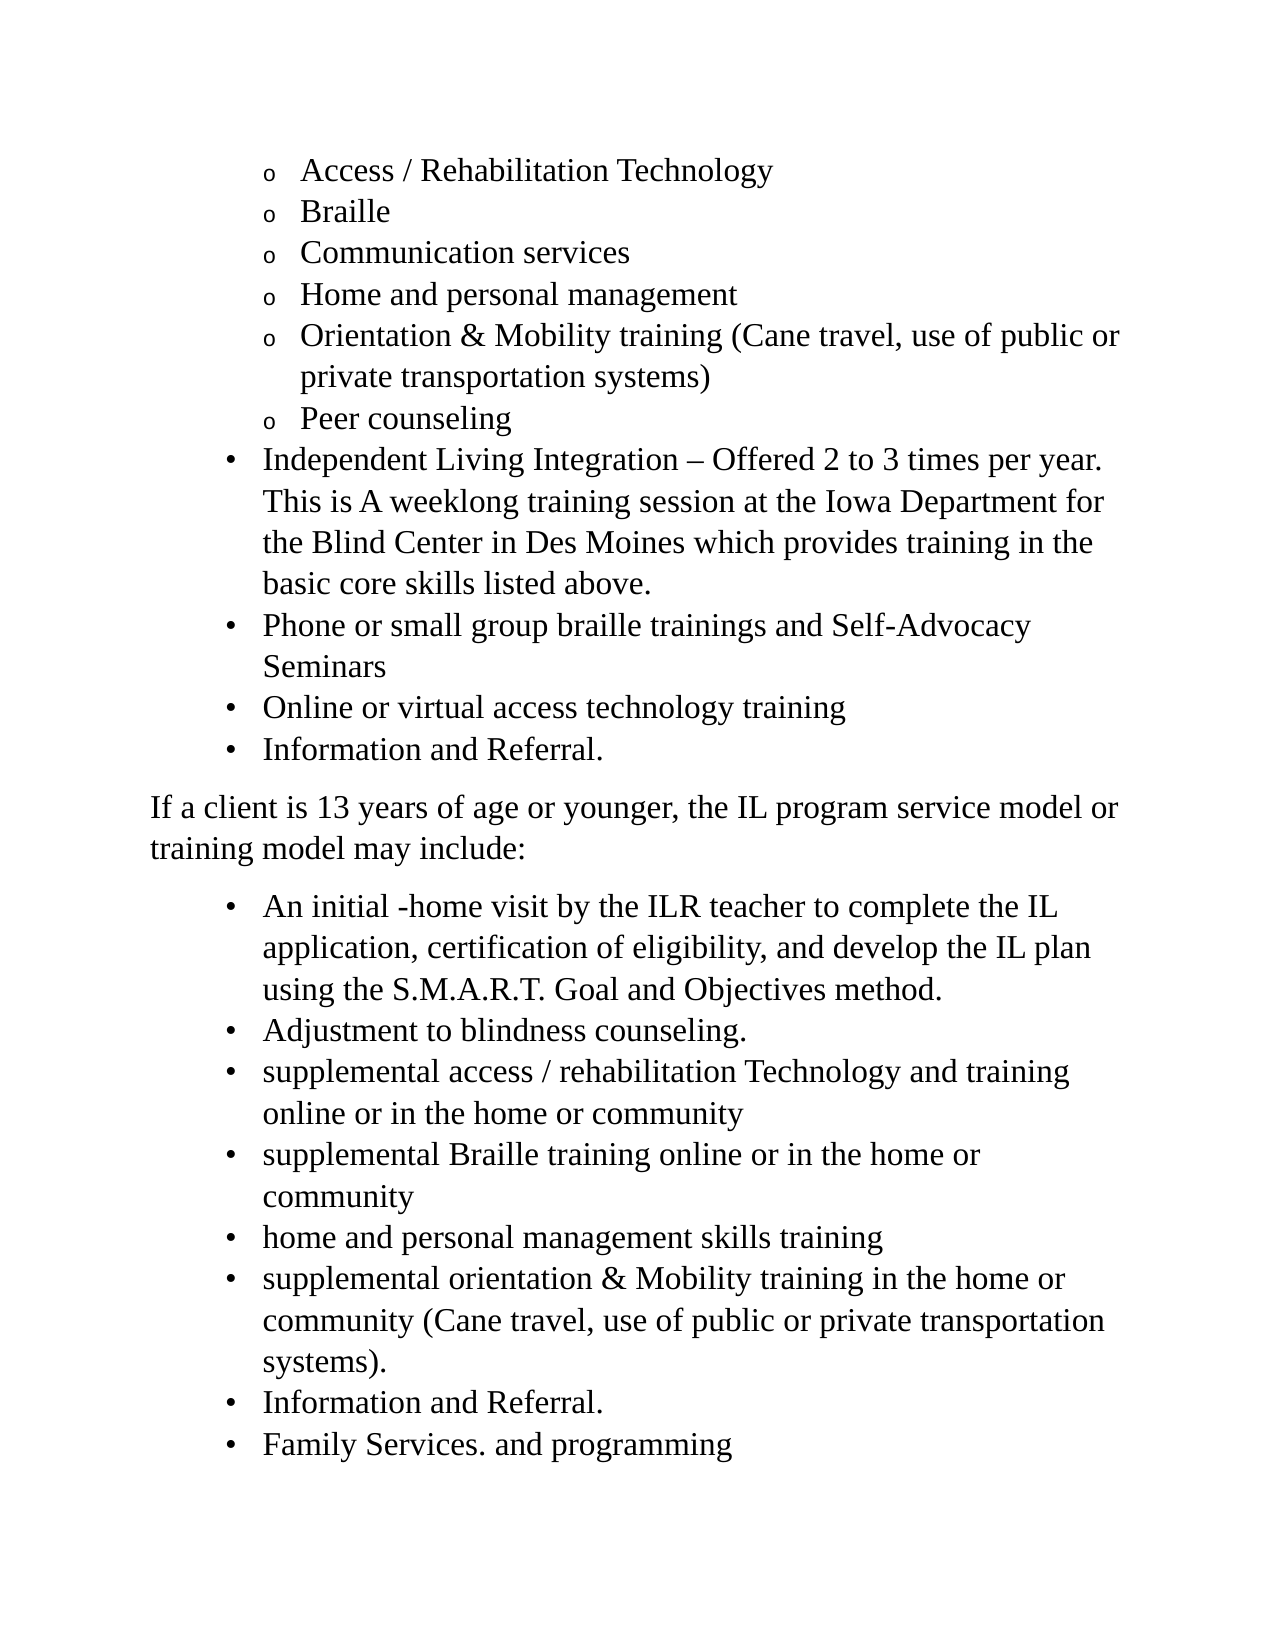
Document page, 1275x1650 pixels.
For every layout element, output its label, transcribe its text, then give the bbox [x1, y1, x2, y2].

list Communication services [262, 233, 1125, 271]
list Phone or small group braille trainings and Self-Advocacy Seminars [225, 605, 1125, 684]
list Online or virtual access technology training [225, 688, 1125, 726]
list Independent Living Integration – Offered 2 to 3 times per year. This is A weeklong training session at the Iowa Department for the Blind Center in Des Moines which provides training in the basic core skills listed above. [225, 439, 1125, 602]
list Braille [262, 191, 1125, 230]
list supplemental Braille training online or in the home or community [225, 1134, 1125, 1214]
list supplemental access / rehabilitation Technology and training online or in the home or community [225, 1052, 1125, 1131]
list Home and personal management [262, 274, 1125, 312]
list Information and Referral. [225, 1383, 1125, 1421]
text If a client is 13 years of age or younger, the IL program service model or training model may include: [150, 787, 1125, 867]
list supplemental orientation & Mobility training in the home or community (Cane travel, use of public or private transportation systems). [225, 1258, 1125, 1379]
list Adjustment to blindness counseling. [225, 1010, 1125, 1049]
list Access / Rehabilitation Technology [262, 150, 1125, 188]
list Orientation & Mobility training (Cane travel, use of public or private transportation systems) [262, 315, 1125, 395]
list Information and Referral. [225, 729, 1125, 767]
list Family Services. and programming [225, 1424, 1125, 1462]
list home and personal management skills training [225, 1217, 1125, 1256]
list An initial -home visit by the ILR teacher to complete the IL application, certification of eligibility, and develop the IL plan using the S.M.A.R.T. Goal and Objectives method. [225, 886, 1125, 1007]
list Peer counseling [262, 398, 1125, 436]
